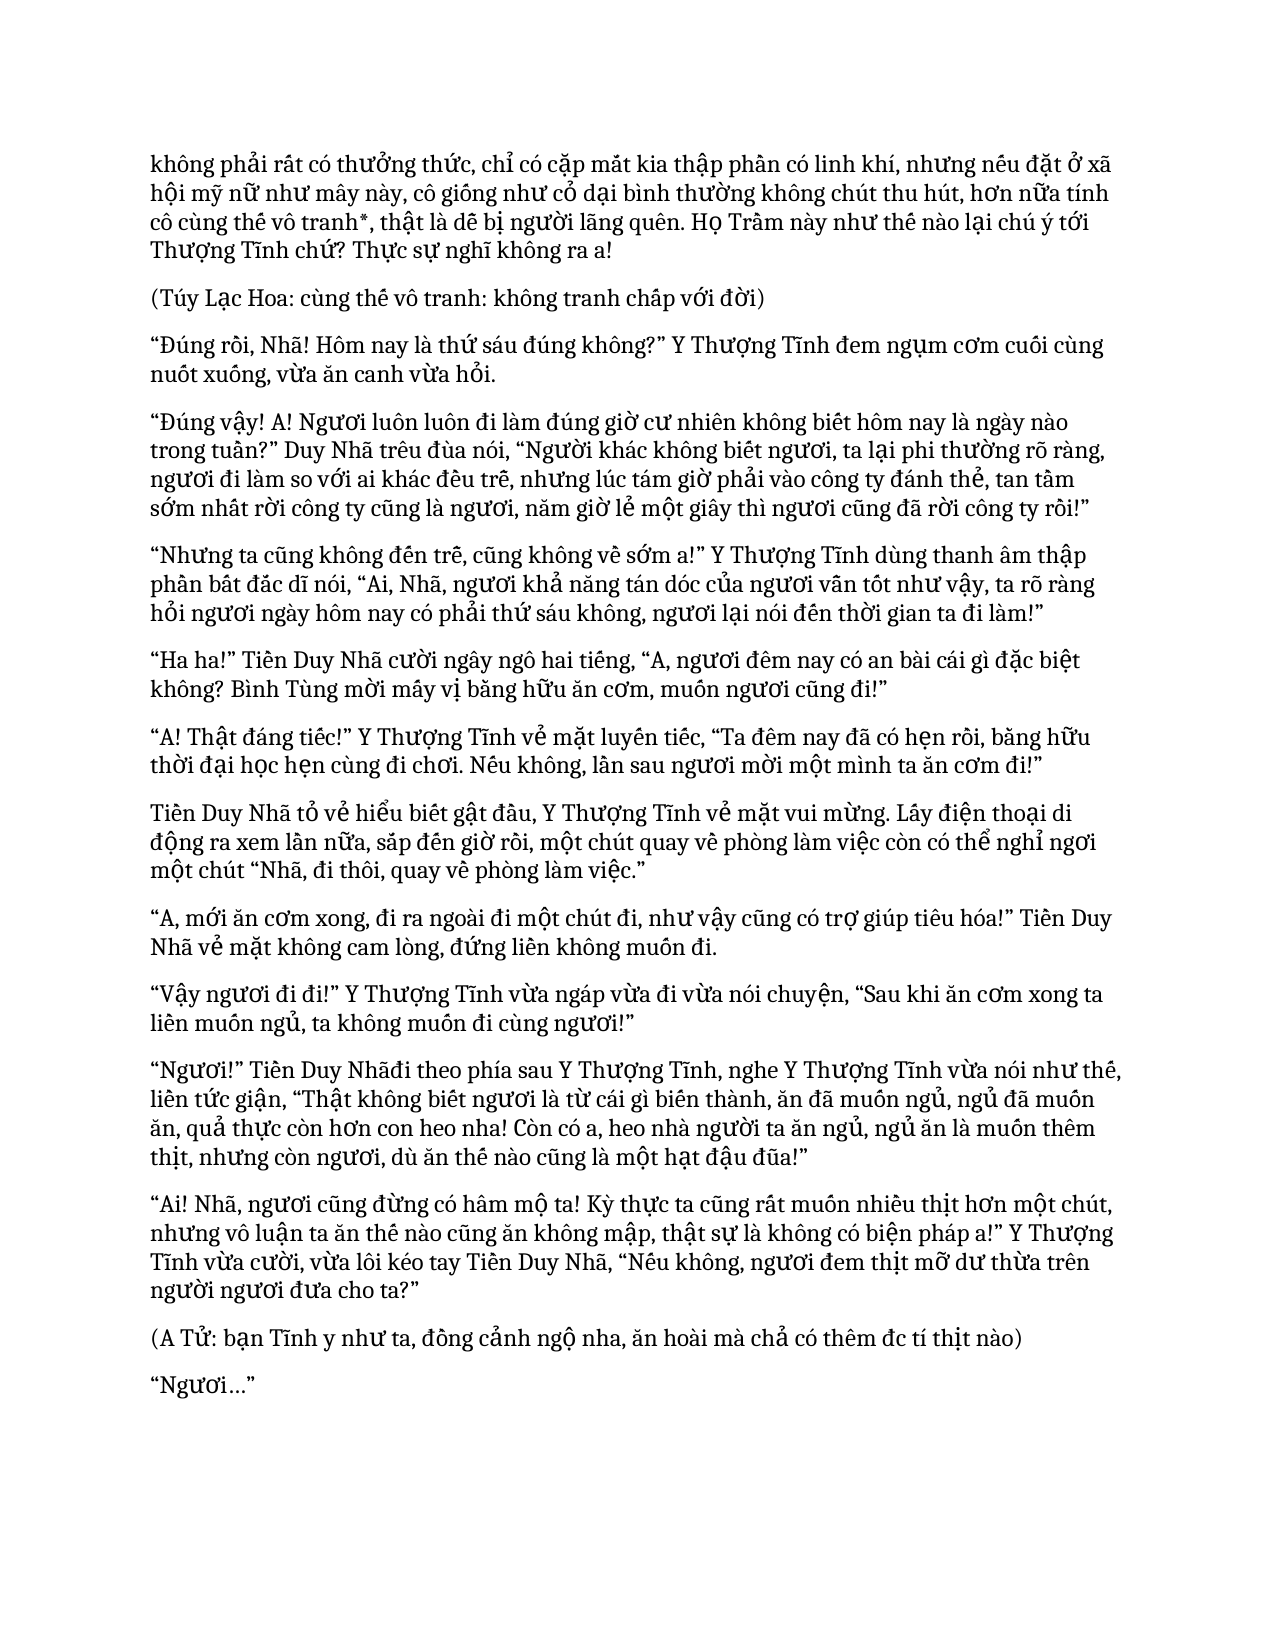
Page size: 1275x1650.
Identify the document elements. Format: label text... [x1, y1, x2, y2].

text “Ngươi…” [150, 1371, 1125, 1400]
text (Túy Lạc Hoa: cùng thế vô tranh: không tranh chấp với đời) [150, 284, 1125, 312]
text “Đúng rồi, Nhã! Hôm nay là thứ sáu đúng không?” Y Thượng Tĩnh đem ngụm cơm cuối cùng nuốt xuống, vừa ăn canh vừa hỏi. [150, 331, 1125, 389]
text Tiền Duy Nhã tỏ vẻ hiểu biết gật đầu, Y Thượng Tĩnh vẻ mặt vui mừng. Lấy điện thoại di động ra xem lần nữa, sắp đến giờ rồi, một chút quay về phòng làm việc còn có thể nghỉ ngơi một chút “Nhã, đi thôi, quay về phòng làm việc.” [150, 799, 1125, 885]
text “Ai! Nhã, ngươi cũng đừng có hâm mộ ta! Kỳ thực ta cũng rất muốn nhiều thịt hơn một chút, nhưng vô luận ta ăn thế nào cũng ăn không mập, thật sự là không có biện pháp a!” Y Thượng Tĩnh vừa cười, vừa lôi kéo tay Tiền Duy Nhã, “Nếu không, ngươi đem thịt mỡ dư thừa trên người ngươi đưa cho ta?” [150, 1190, 1125, 1305]
text (A Tử: bạn Tĩnh y như ta, đồng cảnh ngộ nha, ăn hoài mà chả có thêm đc tí thịt nào) [150, 1324, 1125, 1352]
text “A! Thật đáng tiếc!” Y Thượng Tĩnh vẻ mặt luyến tiếc, “Ta đêm nay đã có hẹn rồi, bằng hữu thời đại học hẹn cùng đi chơi. Nếu không, lần sau ngươi mời một mình ta ăn cơm đi!” [150, 722, 1125, 780]
text “Nhưng ta cũng không đến trễ, cũng không về sớm a!” Y Thượng Tĩnh dùng thanh âm thập phần bất đắc dĩ nói, “Ai, Nhã, ngươi khả năng tán dóc của ngươi vẫn tốt như vậy, ta rõ ràng hỏi ngươi ngày hôm nay có phải thứ sáu không, ngươi lại nói đến thời gian ta đi làm!” [150, 541, 1125, 627]
text “Vậy ngươi đi đi!” Y Thượng Tĩnh vừa ngáp vừa đi vừa nói chuyện, “Sau khi ăn cơm xong ta liền muốn ngủ, ta không muốn đi cùng ngươi!” [150, 980, 1125, 1037]
text “Ngươi!” Tiền Duy Nhãđi theo phía sau Y Thượng Tĩnh, nghe Y Thượng Tĩnh vừa nói như thế, liền tức giận, “Thật không biết ngươi là từ cái gì biến thành, ăn đã muốn ngủ, ngủ đã muốn ăn, quả thực còn hơn con heo nha! Còn có a, heo nhà người ta ăn ngủ, ngủ ăn là muốn thêm thịt, nhưng còn ngươi, dù ăn thế nào cũng là một hạt đậu đũa!” [150, 1056, 1125, 1171]
text “A, mới ăn cơm xong, đi ra ngoài đi một chút đi, như vậy cũng có trợ giúp tiêu hóa!” Tiền Duy Nhã vẻ mặt không cam lòng, đứng liền không muốn đi. [150, 904, 1125, 961]
text “Ha ha!” Tiền Duy Nhã cười ngây ngô hai tiếng, “A, ngươi đêm nay có an bài cái gì đặc biệt không? Bình Tùng mời mấy vị bằng hữu ăn cơm, muốn ngươi cũng đi!” [150, 646, 1125, 704]
text “Đúng vậy! A! Ngươi luôn luôn đi làm đúng giờ cư nhiên không biết hôm nay là ngày nào trong tuần?” Duy Nhã trêu đùa nói, “Người khác không biết ngươi, ta lại phi thường rõ ràng, ngươi đi làm so với ai khác đều trễ, nhưng lúc tám giờ phải vào công ty đánh thẻ, tan tầm sớm nhất rời công ty cũng là ngươi, năm giờ lẻ một giây thì ngươi cũng đã rời công ty rồi!” [150, 407, 1125, 522]
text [150, 150, 1125, 265]
